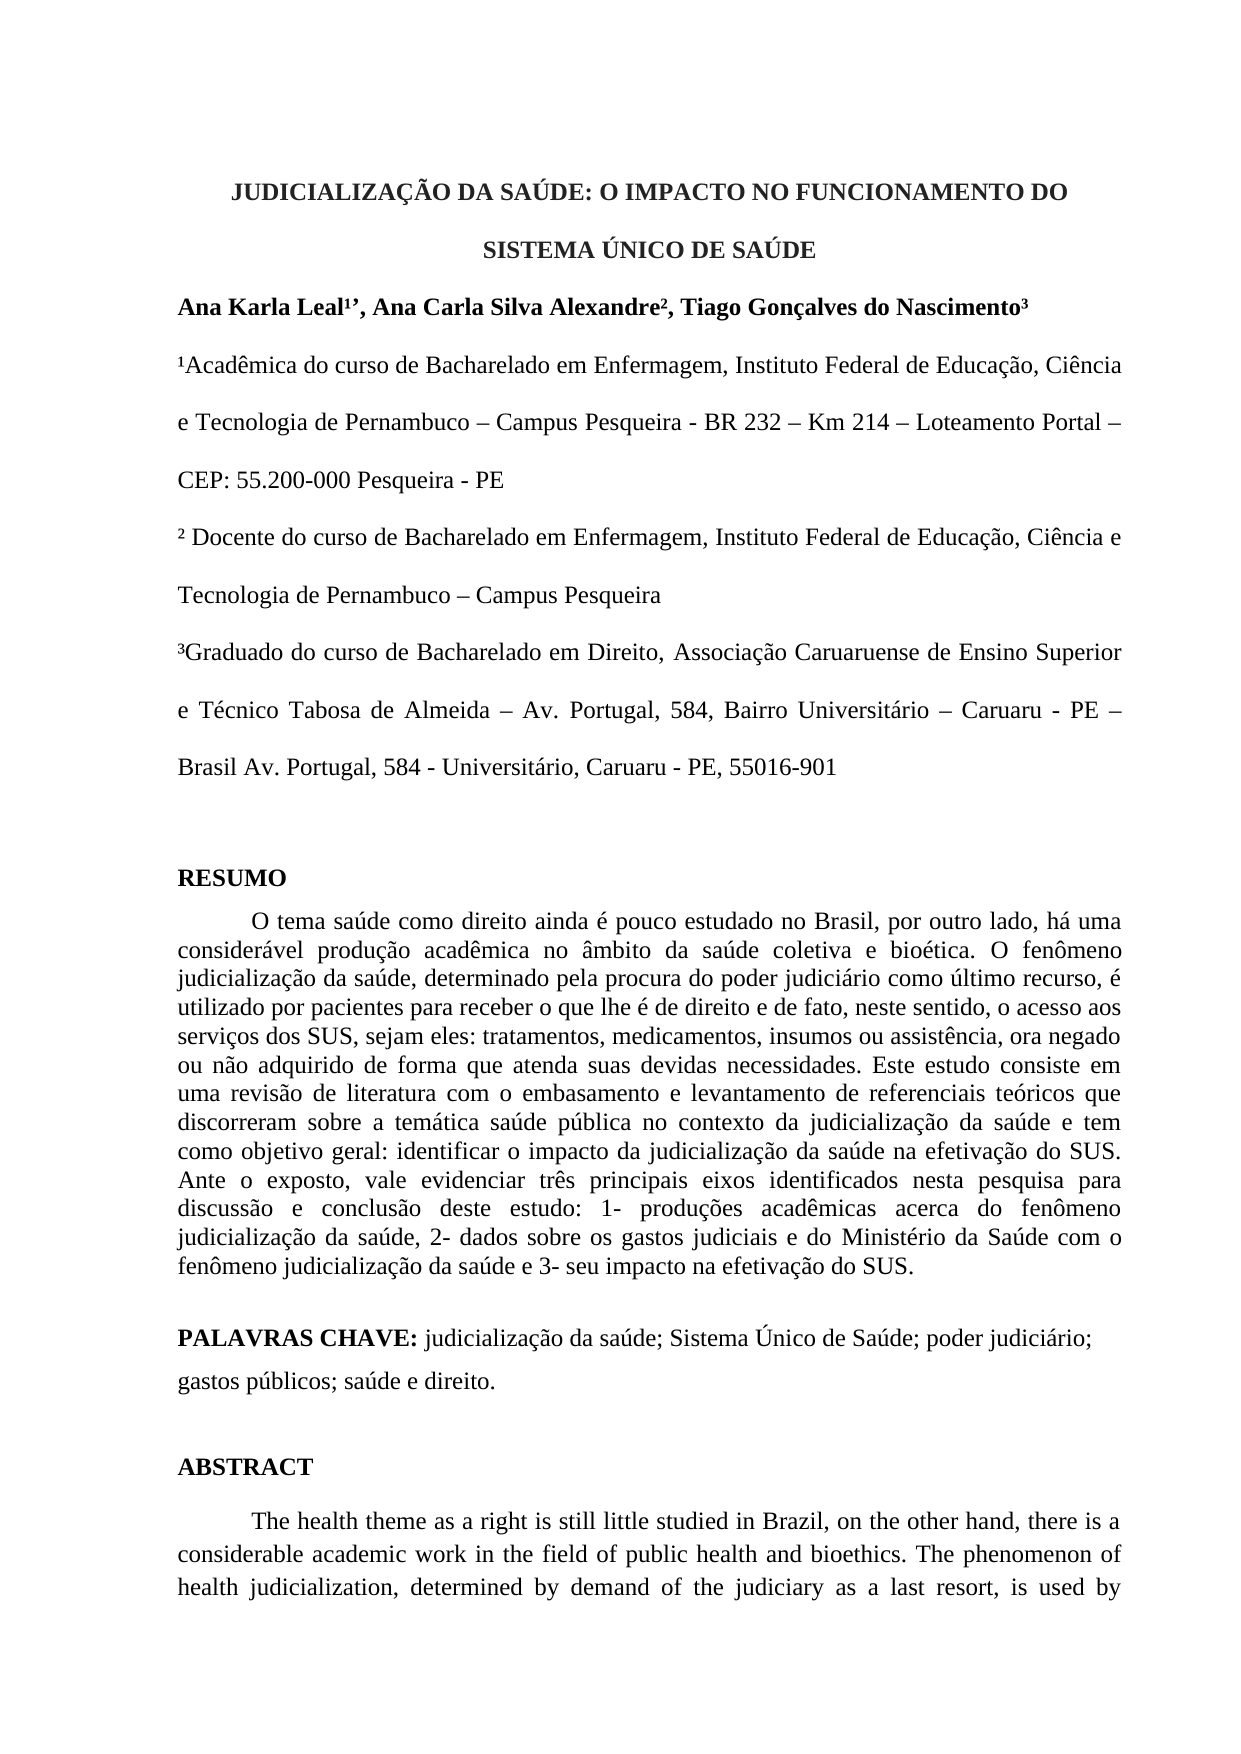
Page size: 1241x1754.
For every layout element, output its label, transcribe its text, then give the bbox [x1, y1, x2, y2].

text ³Graduado do curso de Bacharelado em Direito, Associação Caruaruense de Ensino Superior e Técnico Tabosa de Almeida – Av. Portugal, 584, Bairro Universitário – Caruaru - PE – Brasil Av. Portugal, 584 - Universitário, Caruaru - PE, 55016-901 [177, 637, 1122, 781]
text ¹Acadêmica do curso de Bacharelado em Enfermagem, Instituto Federal de Educação, Ciência e Tecnologia de Pernambuco – Campus Pesqueira - BR 232 – Km 214 – Loteamento Portal – CEP: 55.200-000 Pesqueira - PE [177, 350, 1122, 493]
list PALAVRAS CHAVE: judicialização da saúde; Sistema Único de Saúde; poder judiciário; gastos públicos; saúde e direito. [177, 1323, 1122, 1395]
text Ana Karla Leal¹’, Ana Carla Silva Alexandre², Tiago Gonçalves do Nascimento³ [177, 292, 1181, 321]
text JUDICIALIZAÇÃO DA SAÚDE: O IMPACTO NO FUNCIONAMENTO DO SISTEMA ÚNICO DE SAÚDE [177, 177, 1122, 263]
text ² Docente do curso de Bacharelado em Enfermagem, Instituto Federal de Educação, Ciência e Tecnologia de Pernambuco – Campus Pesqueira [177, 522, 1122, 608]
text ABSTRACT [177, 1452, 1122, 1481]
text O tema saúde como direito ainda é pouco estudado no Brasil, por outro lado, há uma considerável produção acadêmica no âmbito da saúde coletiva e bioética. o fenômeno judicialização da saúde, determinado pela procura do poder judiciário como último recurso, é utilizado por pacientes para receber o que lhe é de direito e de fato, neste sentido, o acesso aos serviços dos SUS, sejam eles: tratamentos, medicamentos, insumos ou assistência, ora negado ou não adquirido de forma que atenda suas devidas necessidades. Este estudo consiste em uma revisão de literatura com o embasamento e levantamento de referenciais teóricos que discorreram sobre a temática saúde pública no contexto da judicialização da saúde e tem como objetivo geral: identificar o impacto da judicialização da saúde na efetivação do SUS. Ante o exposto, vale evidenciar três principais eixos identificados nesta pesquisa para discussão e conclusão deste estudo: 1- produções acadêmicas acerca do fenômeno judicialização da saúde, 2- dados sobre os gastos judiciais e do ministério da saúde com o fenômeno judicialização da saúde e 3- seu impacto na efetivação do SUS. [177, 906, 1122, 1280]
text RESUMO [177, 863, 1181, 892]
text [177, 1506, 1122, 1601]
